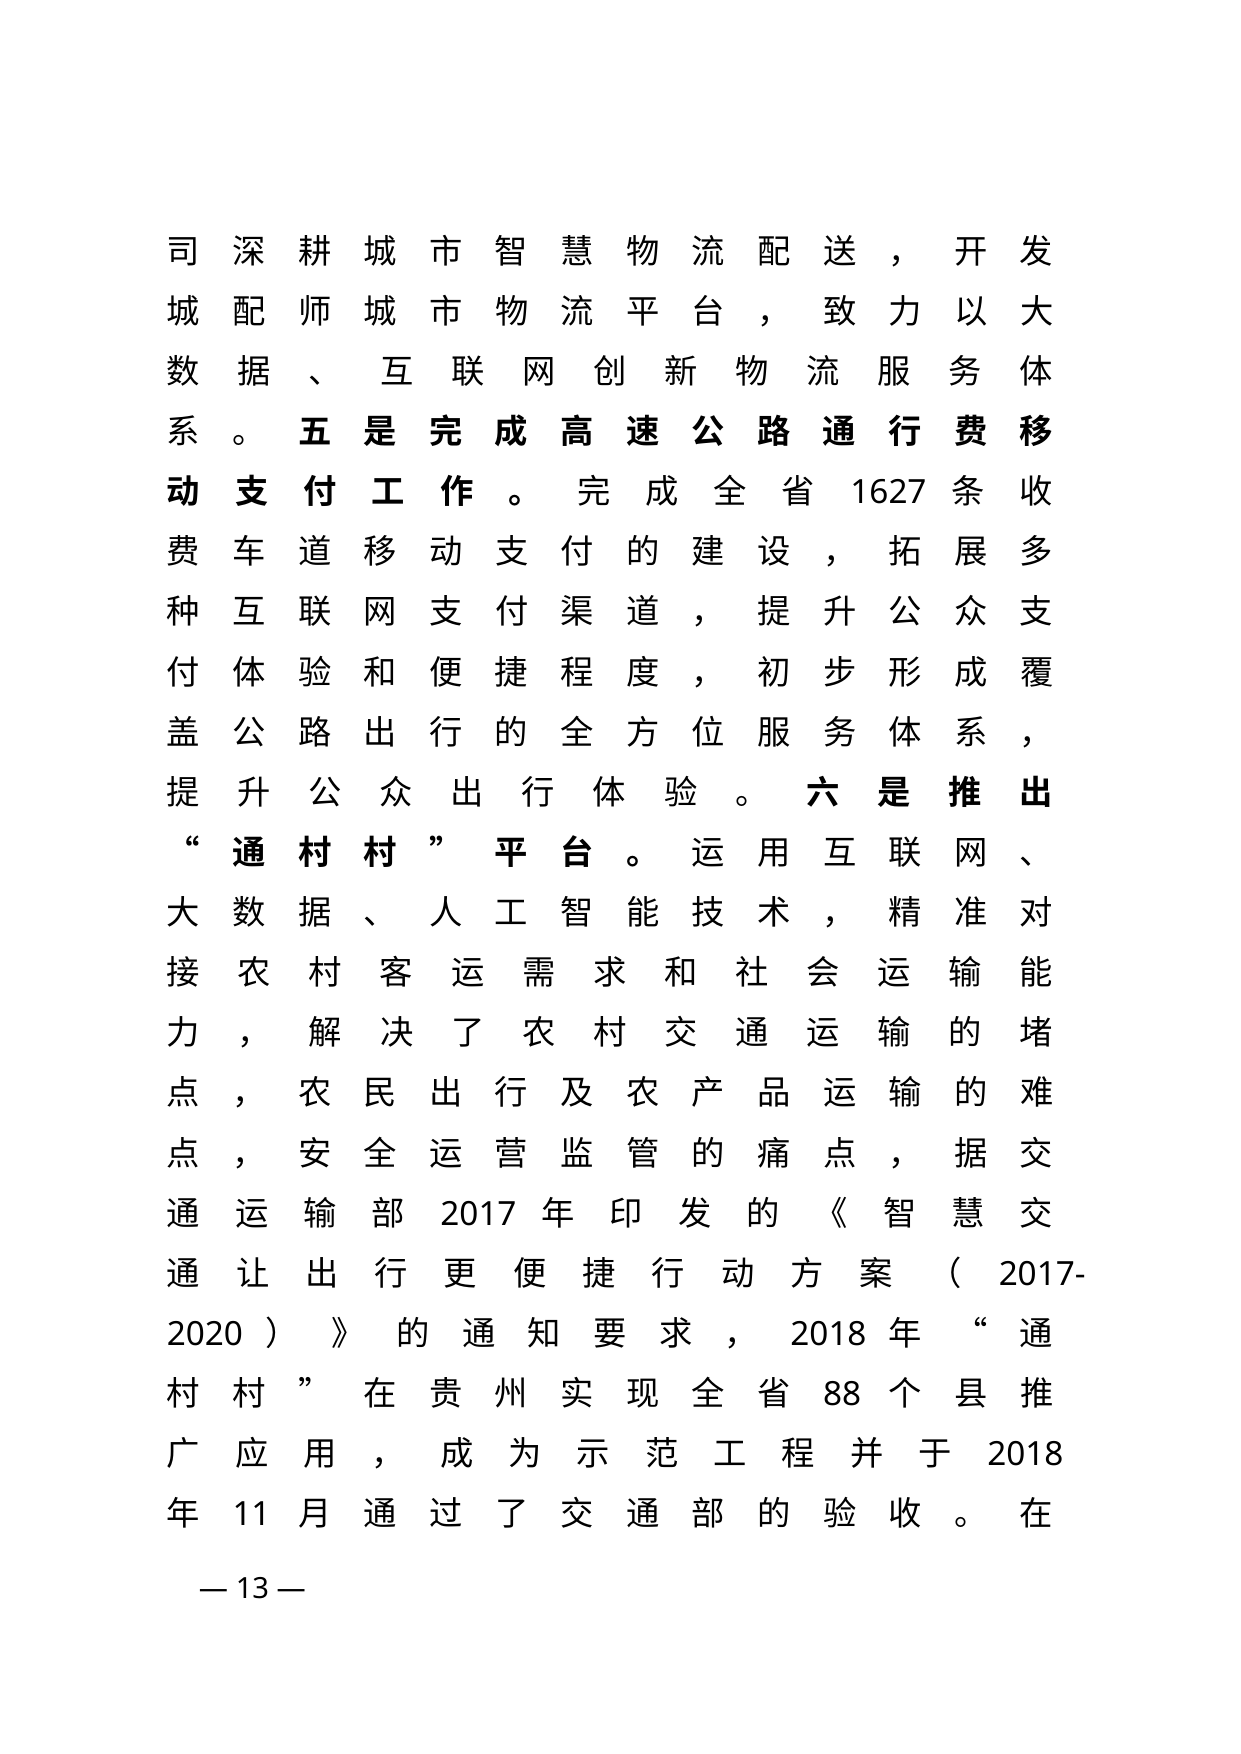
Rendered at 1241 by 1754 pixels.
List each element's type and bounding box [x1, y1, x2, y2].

text [167, 219, 1085, 1541]
